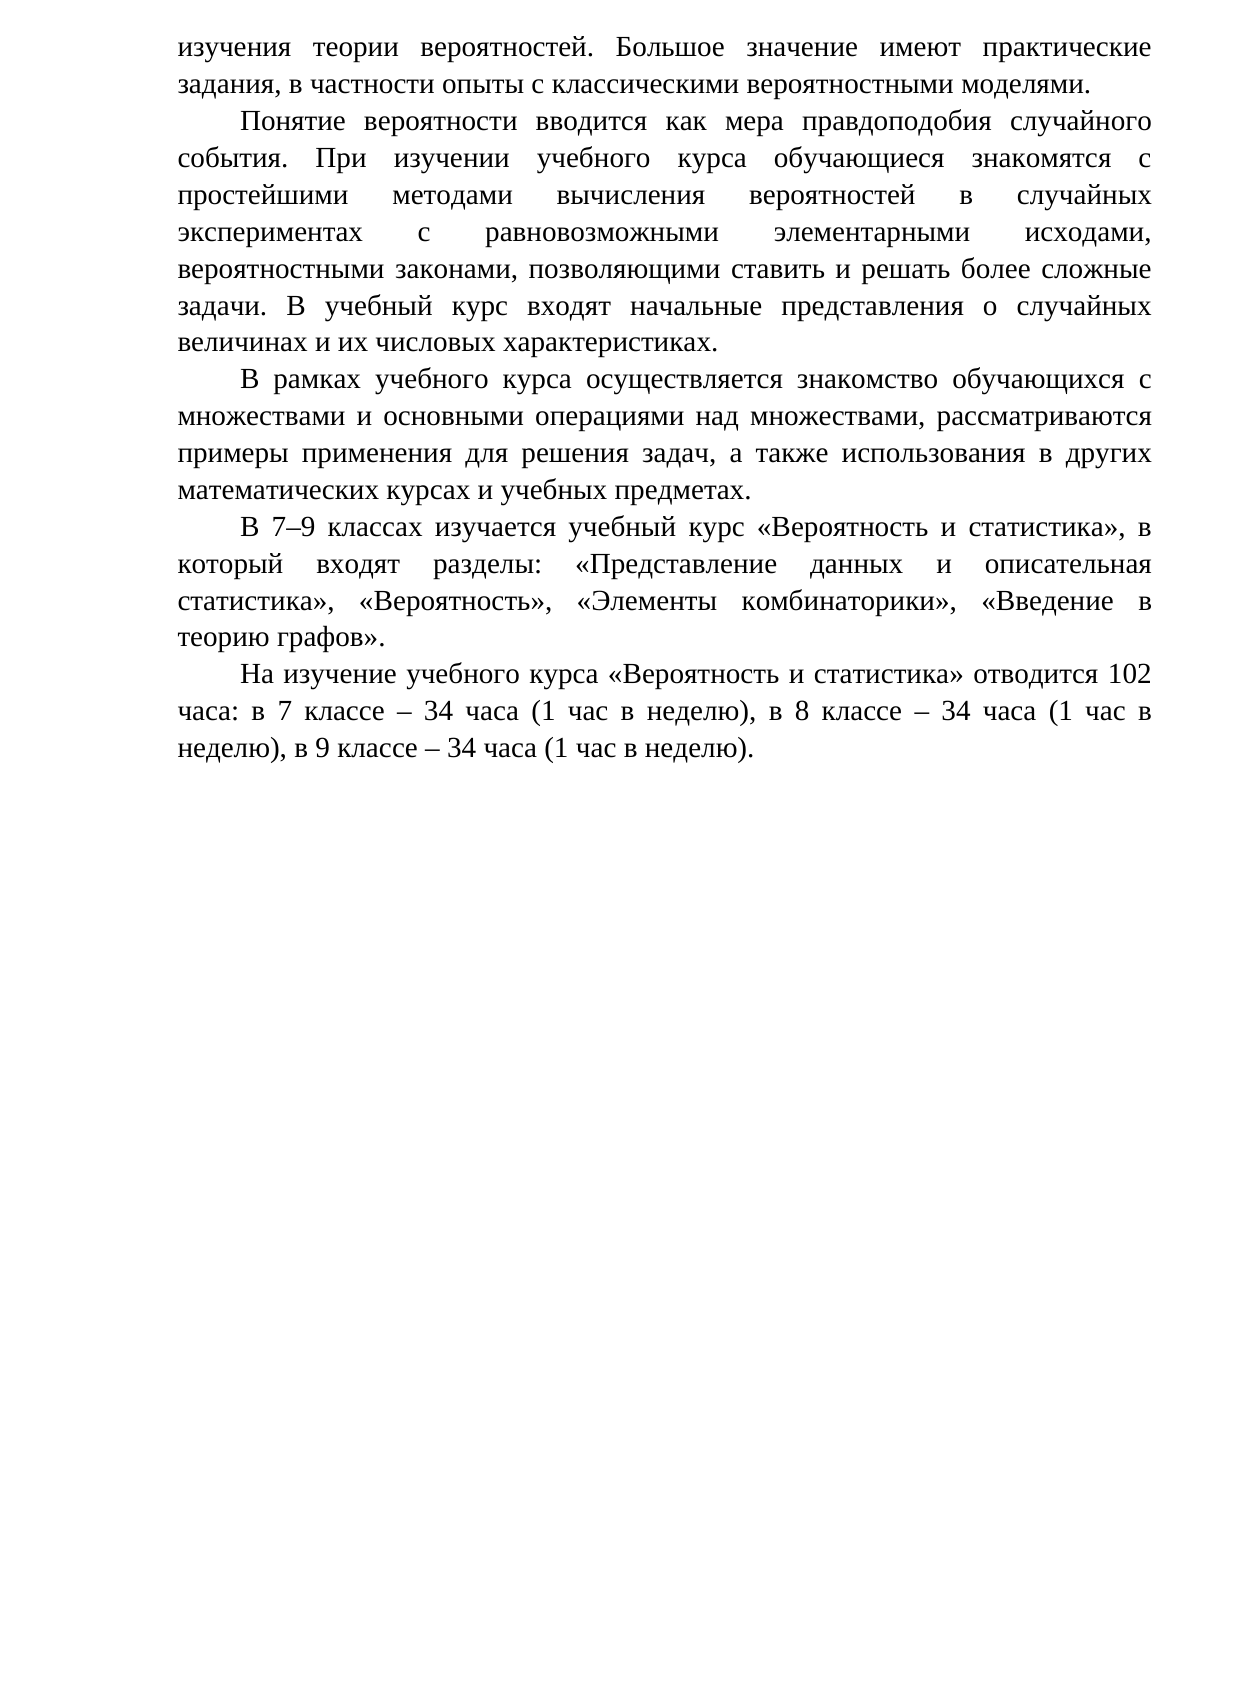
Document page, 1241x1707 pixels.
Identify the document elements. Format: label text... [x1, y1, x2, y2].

text В 7–9 классах изучается учебный курс «Вероятность и статистика», в который входят разделы: «Представление данных и описательная статистика», «Вероятность», «Элементы комбинаторики», «Введение в теорию графов». [177, 509, 1152, 653]
text ‌‌‌На изучение учебного курса «Вероятность и статистика» отводится 102 часа: в 7 классе – 34 часа (1 час в неделю), в 8 классе – 34 часа (1 час в неделю), в 9 классе – 34 часа (1 час в неделю).‌‌ [177, 656, 1152, 764]
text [177, 29, 1152, 100]
text Понятие вероятности вводится как мера правдоподобия случайного события. При изучении учебного курса обучающиеся знакомятся с простейшими методами вычисления вероятностей в случайных экспериментах с равновозможными элементарными исходами, вероятностными законами, позволяющими ставить и решать более сложные задачи. В учебный курс входят начальные представления о случайных величинах и их числовых характеристиках. [177, 103, 1152, 358]
text В рамках учебного курса осуществляется знакомство обучающихся с множествами и основными операциями над множествами, рассматриваются примеры применения для решения задач, а также использования в других математических курсах и учебных предметах. [177, 361, 1152, 506]
